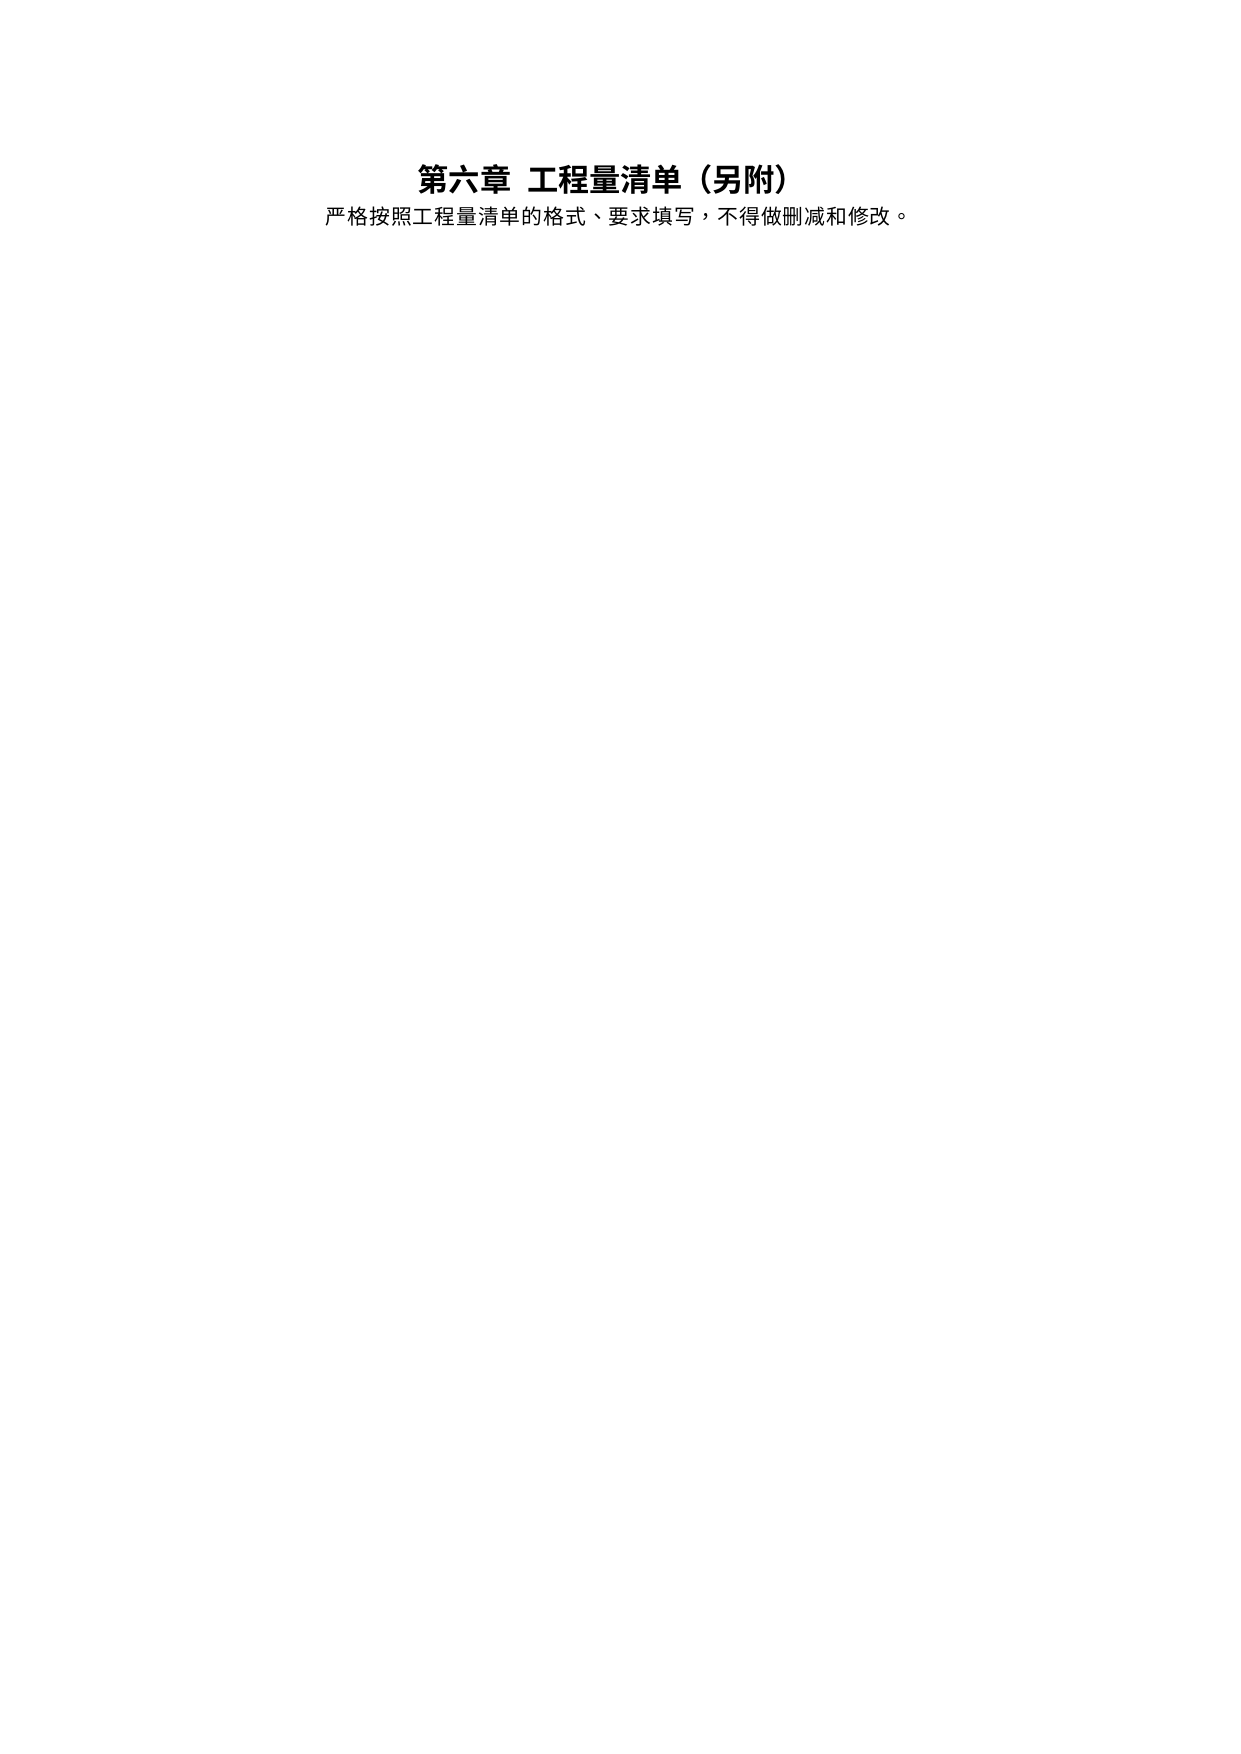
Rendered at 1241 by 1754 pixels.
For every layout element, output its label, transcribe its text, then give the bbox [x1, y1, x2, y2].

text 第六章 工程量清单（另附） [417, 158, 1054, 199]
text 严格按照工程量清单的格式、要求填写，不得做删减和修改。 [326, 203, 1054, 230]
